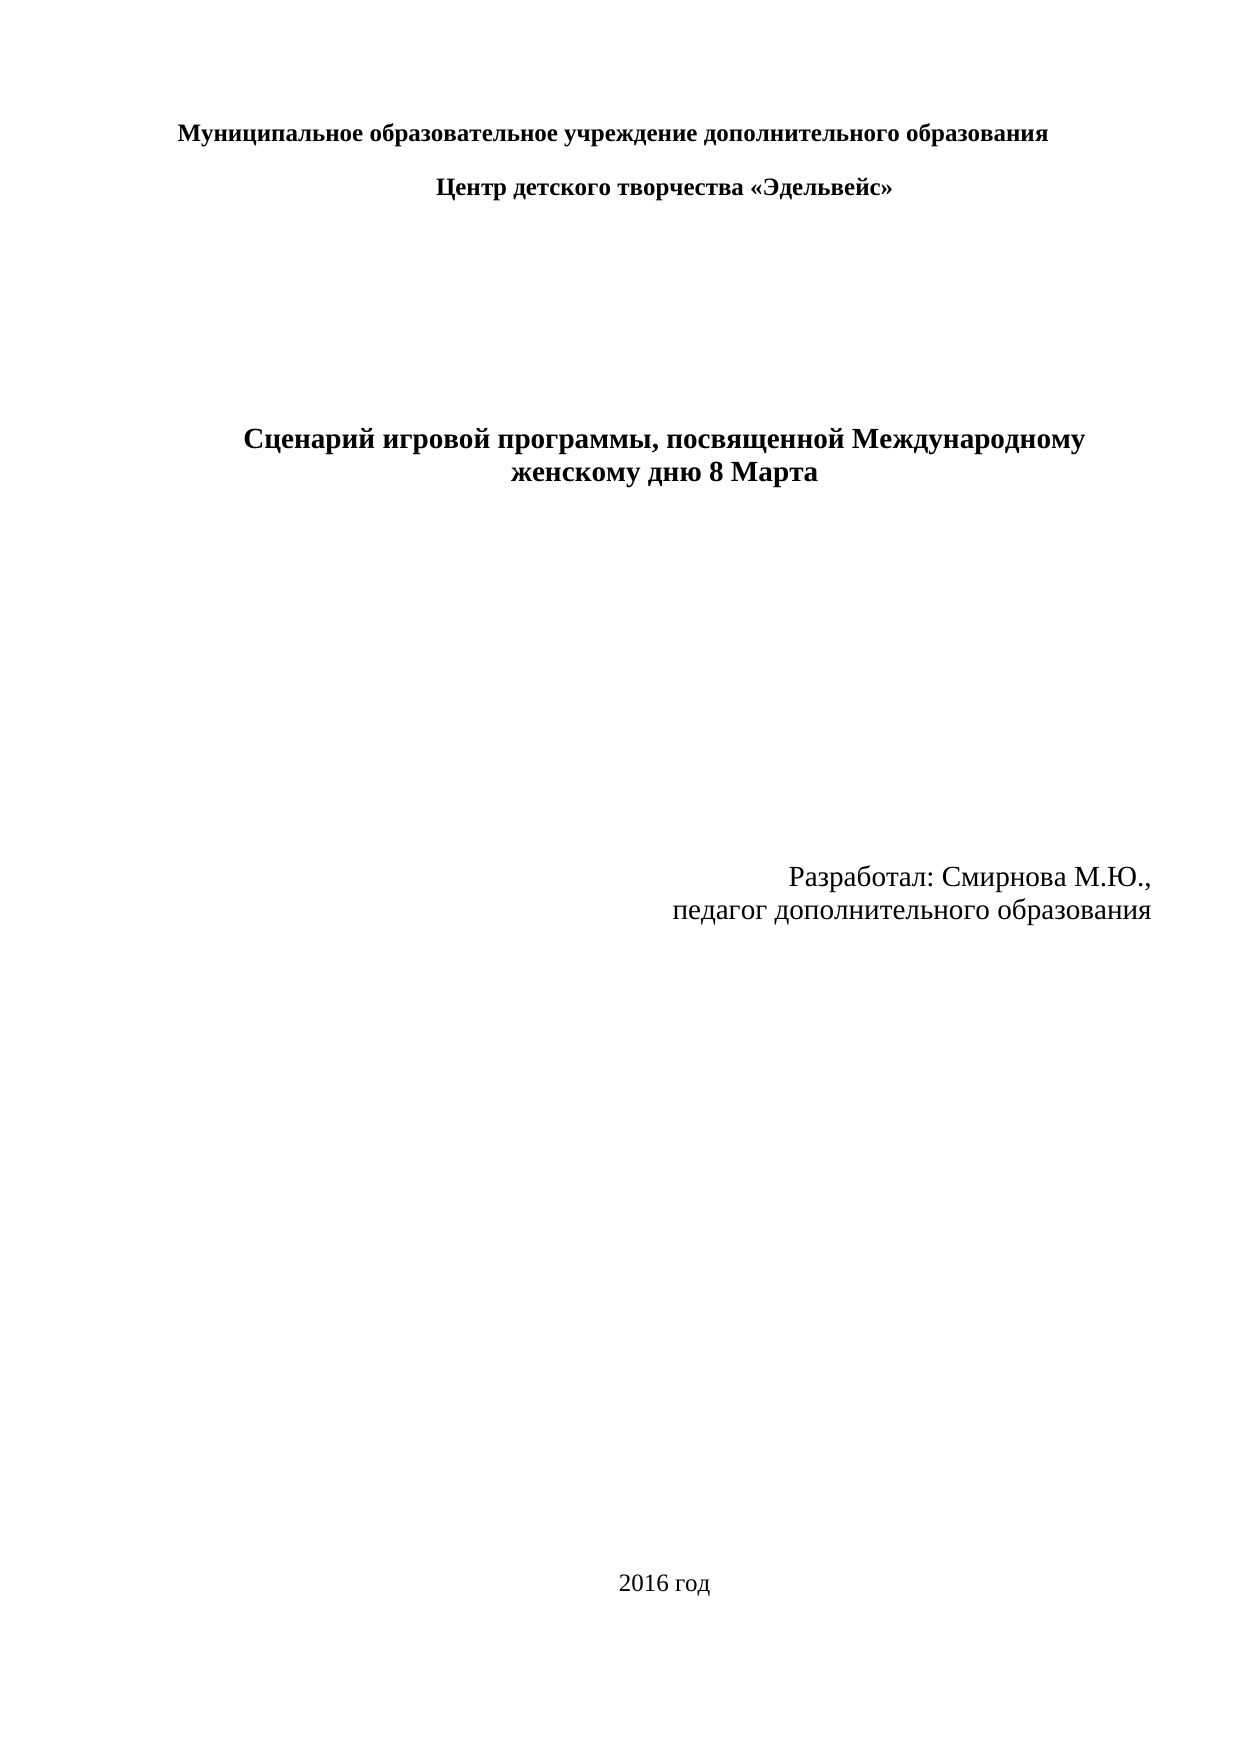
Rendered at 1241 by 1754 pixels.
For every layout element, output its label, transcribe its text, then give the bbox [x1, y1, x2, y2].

text Муниципальное образовательное учреждение дополнительного образования [177, 118, 1152, 147]
text 2016 год [177, 1568, 1152, 1597]
text Центр детского творчества «Эдельвейс» [177, 172, 1152, 201]
text Сценарий игровой программы, посвященной Международному женскому дню 8 Марта [177, 421, 1152, 488]
text педагог дополнительного образования [177, 892, 1152, 926]
text Разработал: Смирнова М.Ю., [177, 859, 1152, 892]
